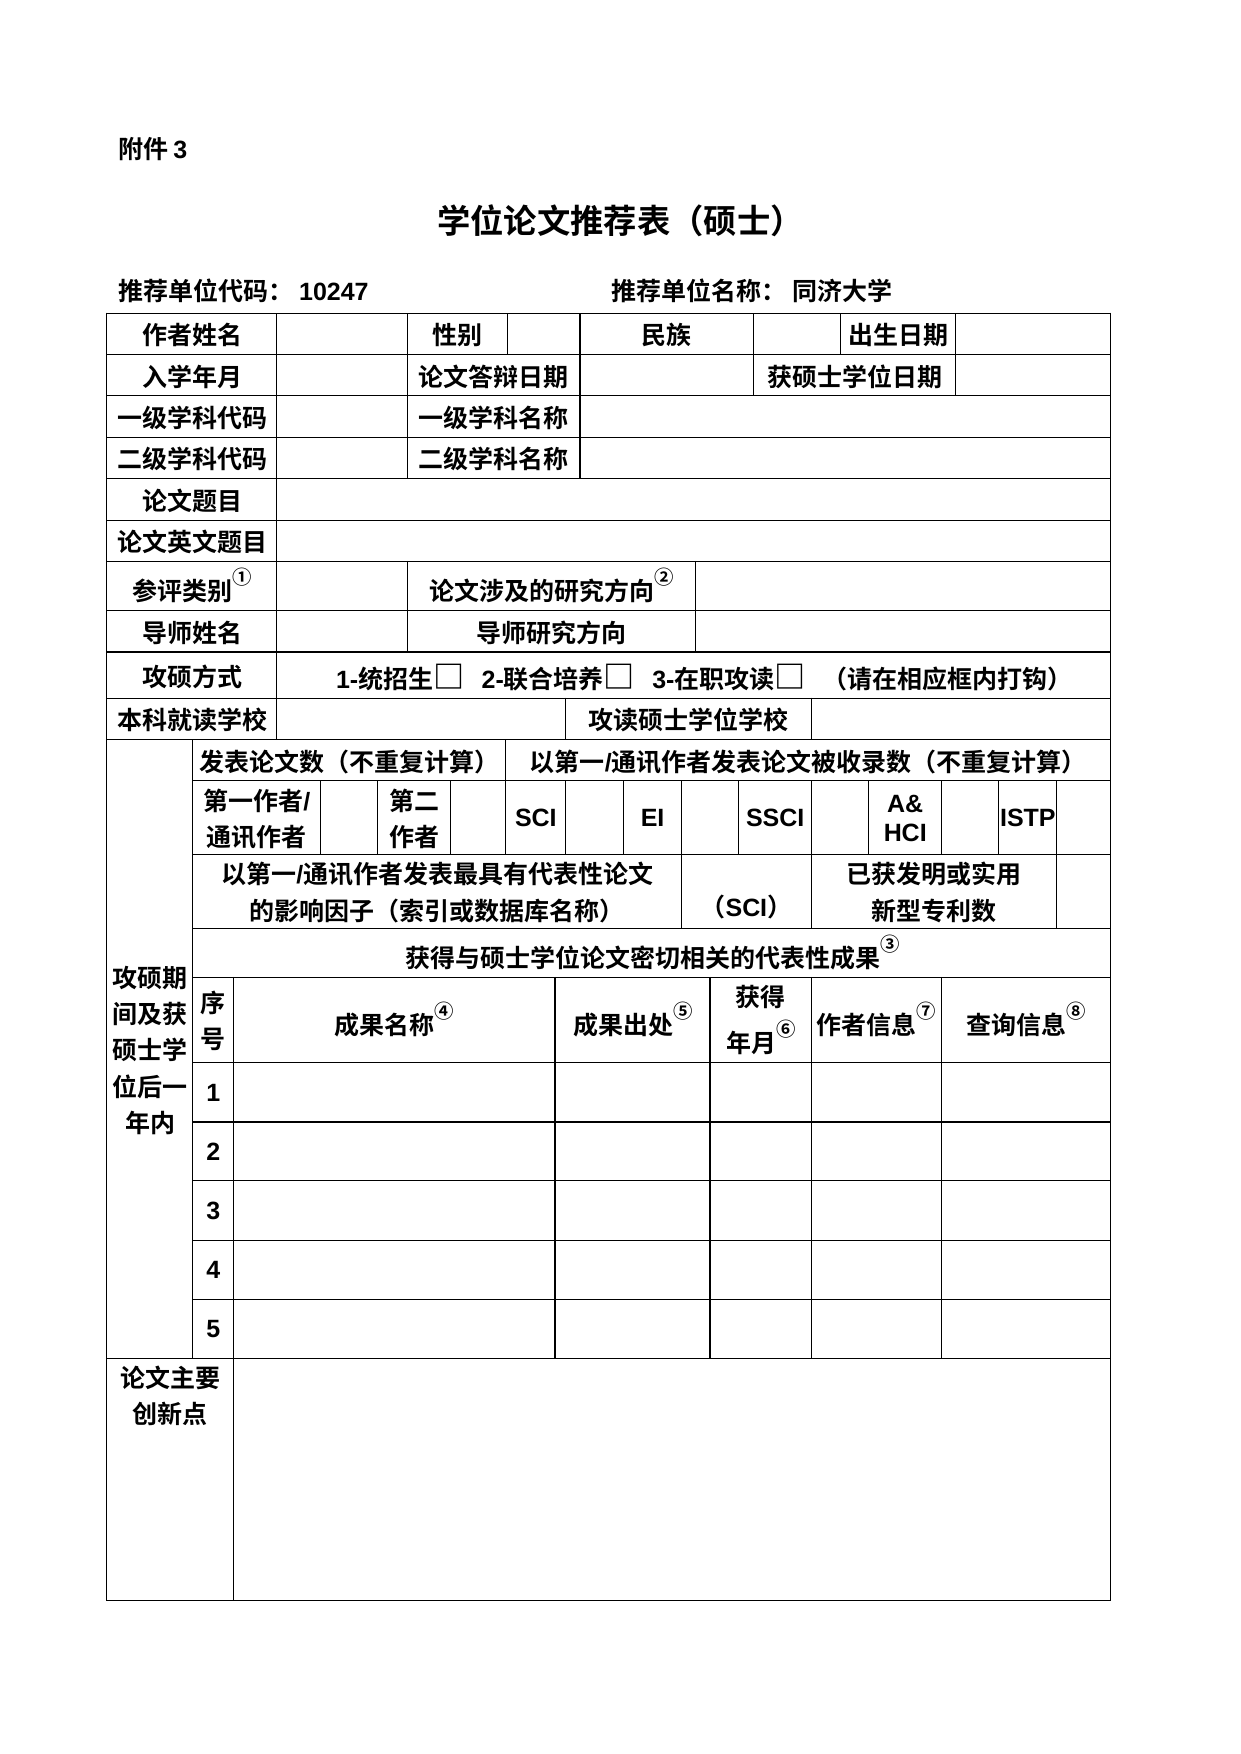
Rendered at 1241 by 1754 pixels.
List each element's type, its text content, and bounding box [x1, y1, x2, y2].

table_cell [942, 1241, 1110, 1298]
table_cell 4 [193, 1241, 233, 1298]
table_cell 导师姓名 [107, 611, 276, 651]
table_cell [234, 1181, 554, 1239]
table_cell 二级学科名称 [408, 438, 579, 478]
table_cell [942, 781, 998, 854]
table_cell [812, 781, 868, 854]
table_cell [556, 1123, 709, 1180]
table_cell [812, 1181, 941, 1239]
table_cell [451, 781, 505, 854]
table_cell [277, 699, 565, 739]
table_cell SCI [506, 781, 565, 854]
table_cell [277, 355, 407, 395]
table_cell 以第一/通讯作者发表论文被收录数（不重复计算） [506, 740, 1110, 780]
table_cell 论文题目 [107, 479, 276, 519]
table_cell 论文主要 创新点 [107, 1359, 233, 1600]
table_cell 5 [193, 1300, 233, 1358]
table_cell 获得 年月⑥ [711, 978, 811, 1062]
table_cell 攻硕方式 [107, 653, 276, 698]
table_cell EI [624, 781, 681, 854]
table_cell [234, 1123, 554, 1180]
table_header 作者姓名 [107, 314, 276, 354]
table_cell [812, 1063, 941, 1121]
table_cell 以第一/通讯作者发表最具有代表性论文 的影响因子（索引或数据库名称） [193, 855, 681, 927]
table_cell SSCI [739, 781, 811, 854]
table_cell 2 [193, 1123, 233, 1180]
table_cell [711, 1241, 811, 1298]
table_cell 攻硕期间及获硕士学位后一年内 [107, 740, 192, 1358]
table_cell [696, 611, 1110, 651]
table_cell [556, 1300, 709, 1358]
table_header [508, 314, 579, 354]
table_cell A& HCI [869, 781, 941, 854]
table_cell [234, 1063, 554, 1121]
table_header [754, 314, 840, 354]
table_cell 作者信息⑦ [812, 978, 941, 1062]
table_cell [277, 611, 407, 651]
text 附件3 [118, 129, 1122, 166]
table_cell [711, 1300, 811, 1358]
table_cell 第二 作者 [378, 781, 450, 854]
table_cell 成果出处⑤ [556, 978, 709, 1062]
table_cell [696, 562, 1110, 610]
table_cell 1 [193, 1063, 233, 1121]
table_cell [812, 1300, 941, 1358]
table_cell 1-统招生□ 2-联合培养□ 3-在职攻读□ （请在相应框内打钩） [277, 653, 1110, 698]
table_cell 查询信息⑧ [942, 978, 1110, 1062]
text 推荐单位代码： 10247 推荐单位名称： 同济大学 [118, 271, 1122, 308]
table_cell 一级学科代码 [107, 396, 276, 437]
table_cell 一级学科名称 [408, 396, 579, 437]
table_cell [942, 1123, 1110, 1180]
table_cell [1057, 855, 1110, 927]
text 学位论文推荐表（硕士） [118, 194, 1122, 243]
table_cell 序 号 [193, 978, 233, 1062]
table_cell 参评类别① [107, 562, 276, 610]
table_cell [711, 1063, 811, 1121]
table_cell [956, 355, 1110, 395]
table_cell [581, 438, 1110, 478]
table_cell 获硕士学位日期 [754, 355, 955, 395]
table_cell [234, 1241, 554, 1298]
table_cell [942, 1181, 1110, 1239]
table_header [277, 314, 407, 354]
table_cell 本科就读学校 [107, 699, 276, 739]
table_cell 攻读硕士学位学校 [566, 699, 811, 739]
table_cell 成果名称④ [234, 978, 554, 1062]
table_cell [556, 1063, 709, 1121]
table_cell [556, 1181, 709, 1239]
table_cell [277, 562, 407, 610]
table_cell [277, 521, 1110, 561]
table_cell [711, 1181, 811, 1239]
table_cell [942, 1300, 1110, 1358]
table_cell 第一作者/ 通讯作者 [193, 781, 320, 854]
table_cell 论文答辩日期 [408, 355, 579, 395]
table_cell [234, 1300, 554, 1358]
table_header 出生日期 [841, 314, 955, 354]
table_cell 3 [193, 1181, 233, 1239]
table_cell 导师研究方向 [408, 611, 695, 651]
table_cell [812, 1123, 941, 1180]
table_cell [277, 479, 1110, 519]
table_cell [812, 1241, 941, 1298]
table_cell [1057, 781, 1110, 854]
table_cell [321, 781, 377, 854]
table_cell [812, 699, 1110, 739]
table_cell [942, 1063, 1110, 1121]
table_cell [277, 438, 407, 478]
table_cell [581, 355, 753, 395]
table_header 民族 [581, 314, 753, 354]
table_cell 二级学科代码 [107, 438, 276, 478]
table_header 性别 [408, 314, 507, 354]
table_cell 发表论文数（不重复计算） [193, 740, 505, 780]
table_cell [581, 396, 1110, 437]
table_cell ISTP [999, 781, 1056, 854]
table_cell 论文英文题目 [107, 521, 276, 561]
table_cell 已获发明或实用 新型专利数 [812, 855, 1056, 927]
table_cell 获得与硕士学位论文密切相关的代表性成果③ [193, 929, 1110, 977]
table_cell 入学年月 [107, 355, 276, 395]
table_cell [711, 1123, 811, 1180]
table_cell [682, 781, 738, 854]
table_cell [234, 1359, 1110, 1600]
table_cell [566, 781, 623, 854]
table_cell [277, 396, 407, 437]
table_header [956, 314, 1110, 354]
table_cell （SCI） [682, 855, 811, 927]
table_cell 论文涉及的研究方向② [408, 562, 695, 610]
table_cell [556, 1241, 709, 1298]
